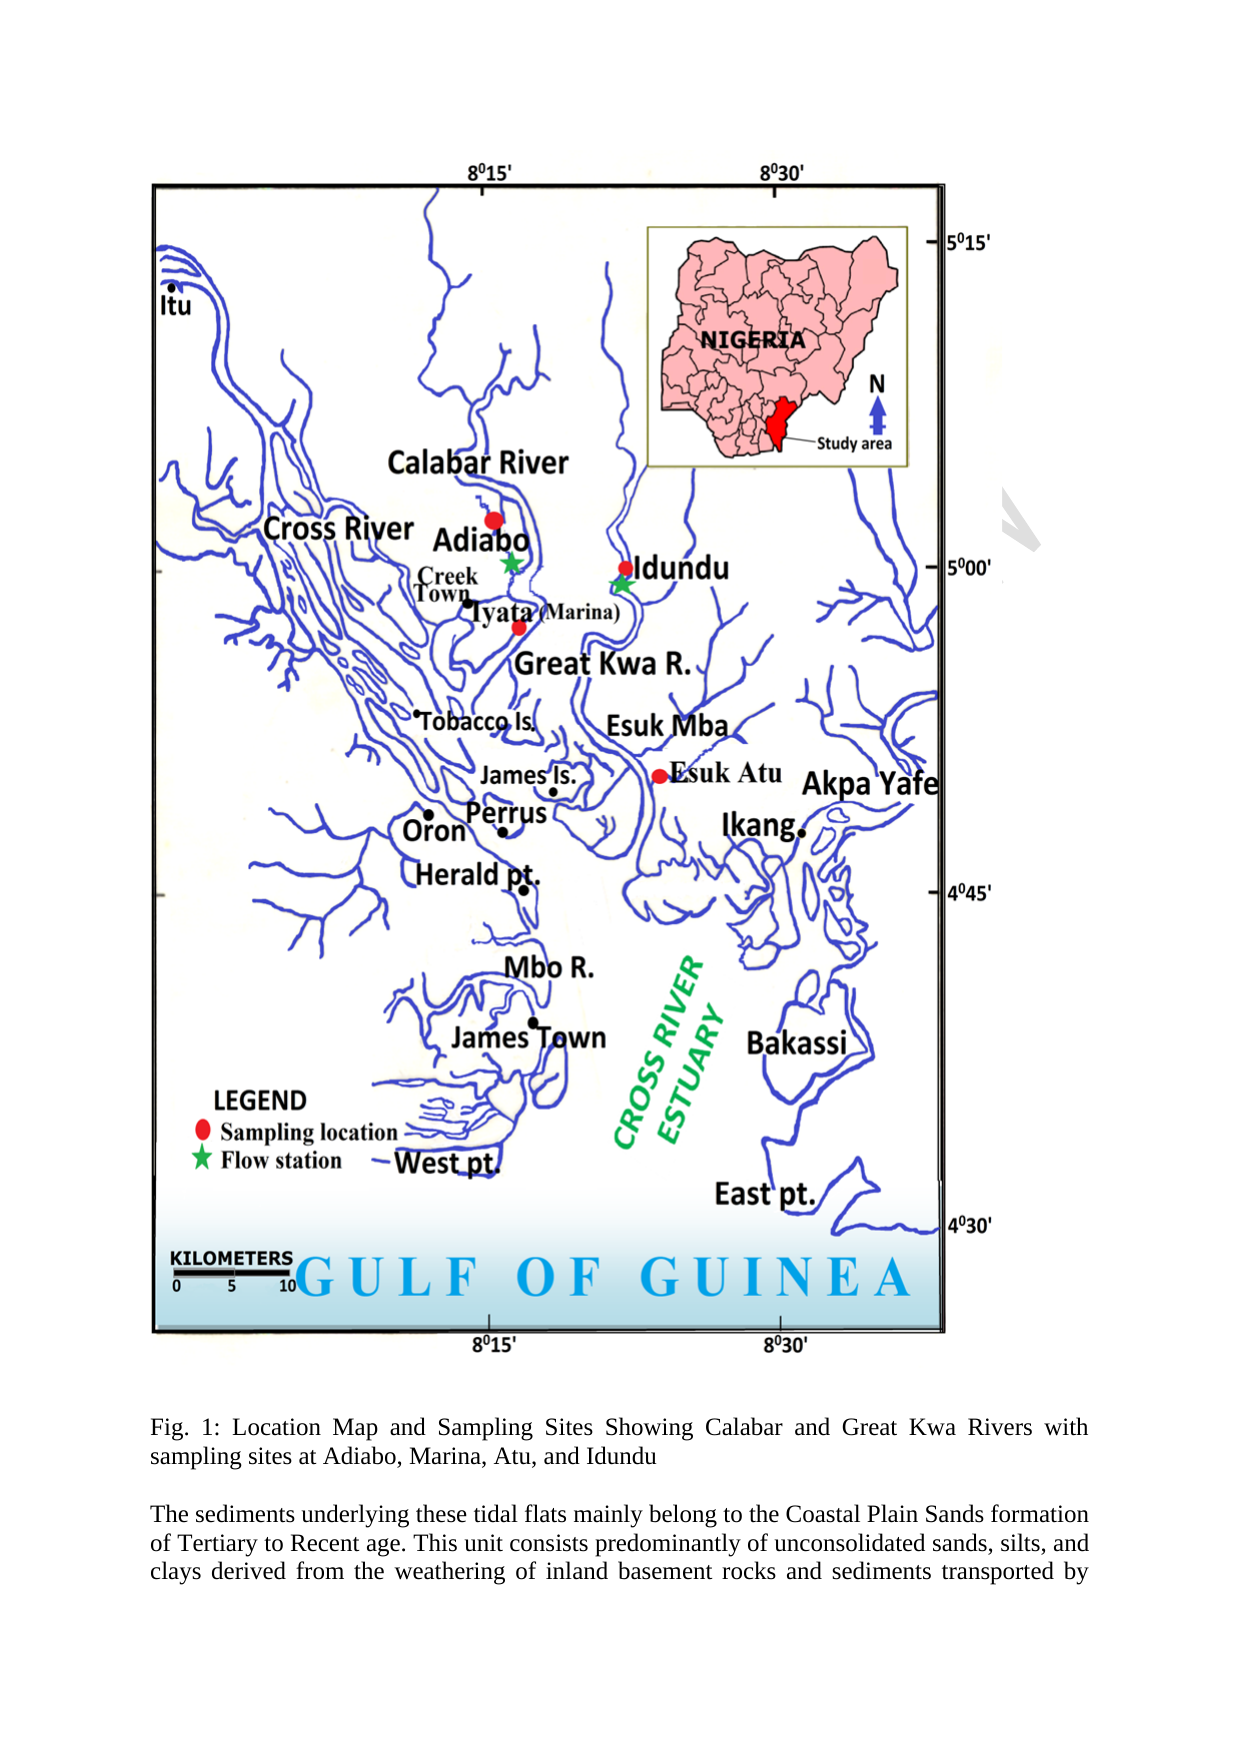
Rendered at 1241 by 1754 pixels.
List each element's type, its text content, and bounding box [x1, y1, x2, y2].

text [150, 1499, 1090, 1585]
picture [150, 150, 1003, 1384]
text Fig. 1: Location Map and Sampling Sites Showing Calabar and Great Kwa Rivers with sampling sites at Adiabo, Marina, Atu, and Idundu [150, 1412, 1090, 1470]
